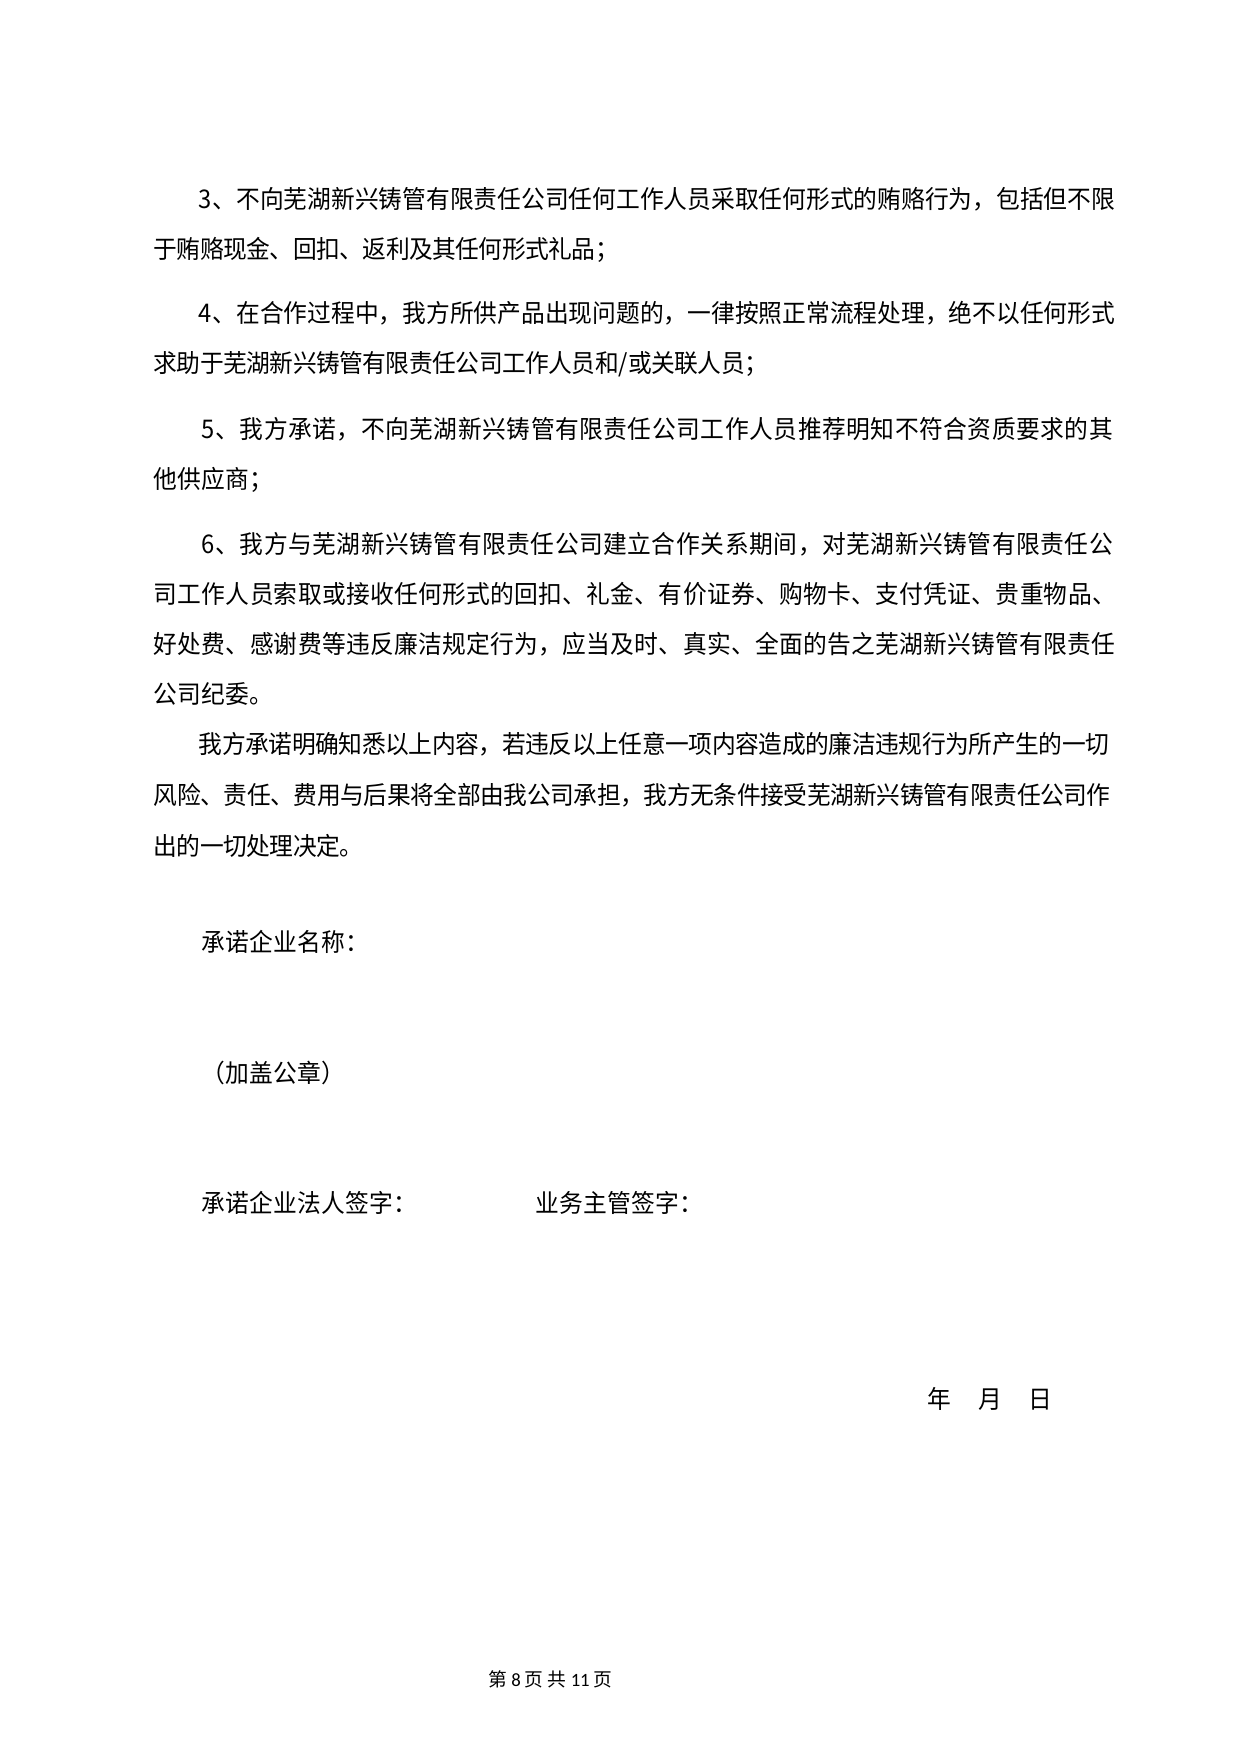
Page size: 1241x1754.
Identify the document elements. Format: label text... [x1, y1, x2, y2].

text 年 月 日 [153, 1379, 1116, 1416]
text 6、我方与芜湖新兴铸管有限责任公司建立合作关系期间，对芜湖新兴铸管有限责任公司工作人员索取或接收任何形式的回扣、礼金、有价证券、购物卡、支付凭证、贵重物品、好处费、感谢费等违反廉洁规定行为，应当及时、真实、全面的告之芜湖新兴铸管有限责任公司纪委。 [153, 524, 1116, 711]
text （加盖公章） [153, 1053, 1116, 1089]
text 5、我方承诺，不向芜湖新兴铸管有限责任公司工作人员推荐明知不符合资质要求的其他供应商； [153, 409, 1116, 495]
text 我方承诺明确知悉以上内容，若违反以上任意一项内容造成的廉洁违规行为所产生的一切风险、责任、费用与后果将全部由我公司承担，我方无条件接受芜湖新兴铸管有限责任公司作出的一切处理决定。 [153, 724, 1111, 862]
text 承诺企业法人签字： 业务主管签字： [153, 1184, 1116, 1220]
text 4、在合作过程中，我方所供产品出现问题的，一律按照正常流程处理，绝不以任何形式求助于芜湖新兴铸管有限责任公司工作人员和/或关联人员； [153, 294, 1116, 380]
text 承诺企业名称： [153, 923, 1116, 959]
text 3、不向芜湖新兴铸管有限责任公司任何工作人员采取任何形式的贿赂行为，包括但不限于贿赂现金、回扣、返利及其任何形式礼品； [153, 179, 1116, 266]
